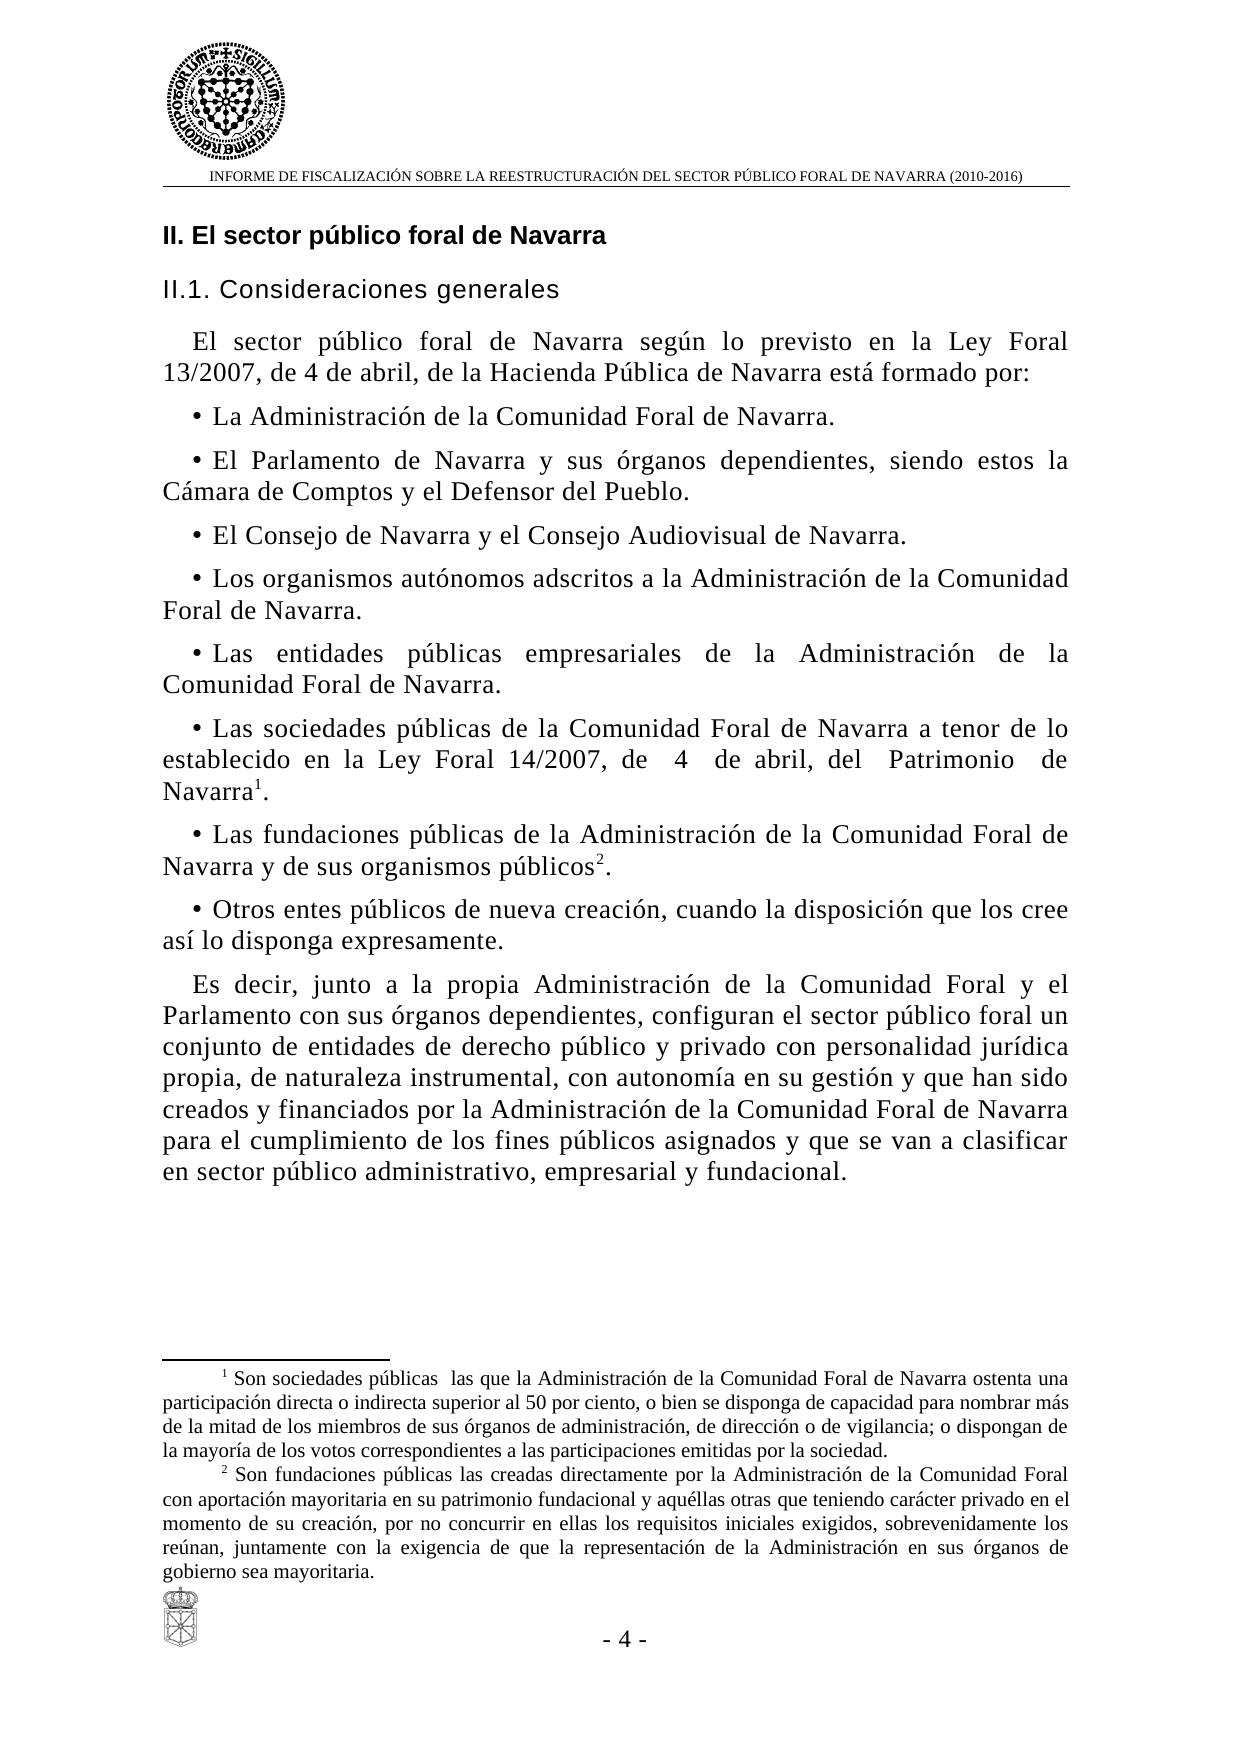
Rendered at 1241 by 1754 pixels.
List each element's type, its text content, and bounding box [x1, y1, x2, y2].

text II. El sector público foral de Navarra [162, 220, 1070, 249]
picture [162, 38, 289, 164]
list La Administración de la Comunidad Foral de Navarra. [162, 400, 1070, 431]
list Las fundaciones públicas de la Administración de la Comunidad Foral de Navarra y de sus organismos públicos. [162, 818, 1070, 881]
text Es decir, junto a la propia Administración de la Comunidad Foral y el Parlamento con sus órganos dependientes, configuran el sector público foral un conjunto de entidades de derecho público y privado con personalidad jurídica propia, de naturaleza instrumental, con autonomía en su gestión y que han sido creados y financiados por la Administración de la Comunidad Foral de Navarra para el cumplimiento de los fines públicos asignados y que se van a clasificar en sector público administrativo, empresarial y fundacional. [162, 968, 1070, 1186]
picture [162, 1586, 199, 1648]
list El Parlamento de Navarra y sus órganos dependientes, siendo estos la Cámara de Comptos y el Defensor del Pueblo. [162, 444, 1070, 506]
list Otros entes públicos de nueva creación, cuando la disposición que los cree así lo disponga expresamente. [162, 893, 1070, 956]
text II.1. Consideraciones generales [162, 274, 1070, 304]
list Las sociedades públicas de la Comunidad Foral de Navarra a tenor de lo establecido en la Ley Foral 14/2007, de 4 de abril, del Patrimonio de Navarra. [162, 712, 1070, 806]
list Los organismos autónomos adscritos a la Administración de la Comunidad Foral de Navarra. [162, 562, 1070, 625]
text El sector público foral de Navarra según lo previsto en la Ley Foral 13/2007, de 4 de abril, de la Hacienda Pública de Navarra está formado por: [162, 325, 1070, 388]
list Las entidades públicas empresariales de la Administración de la Comunidad Foral de Navarra. [162, 637, 1070, 700]
list El Consejo de Navarra y el Consejo Audiovisual de Navarra. [162, 519, 1070, 550]
